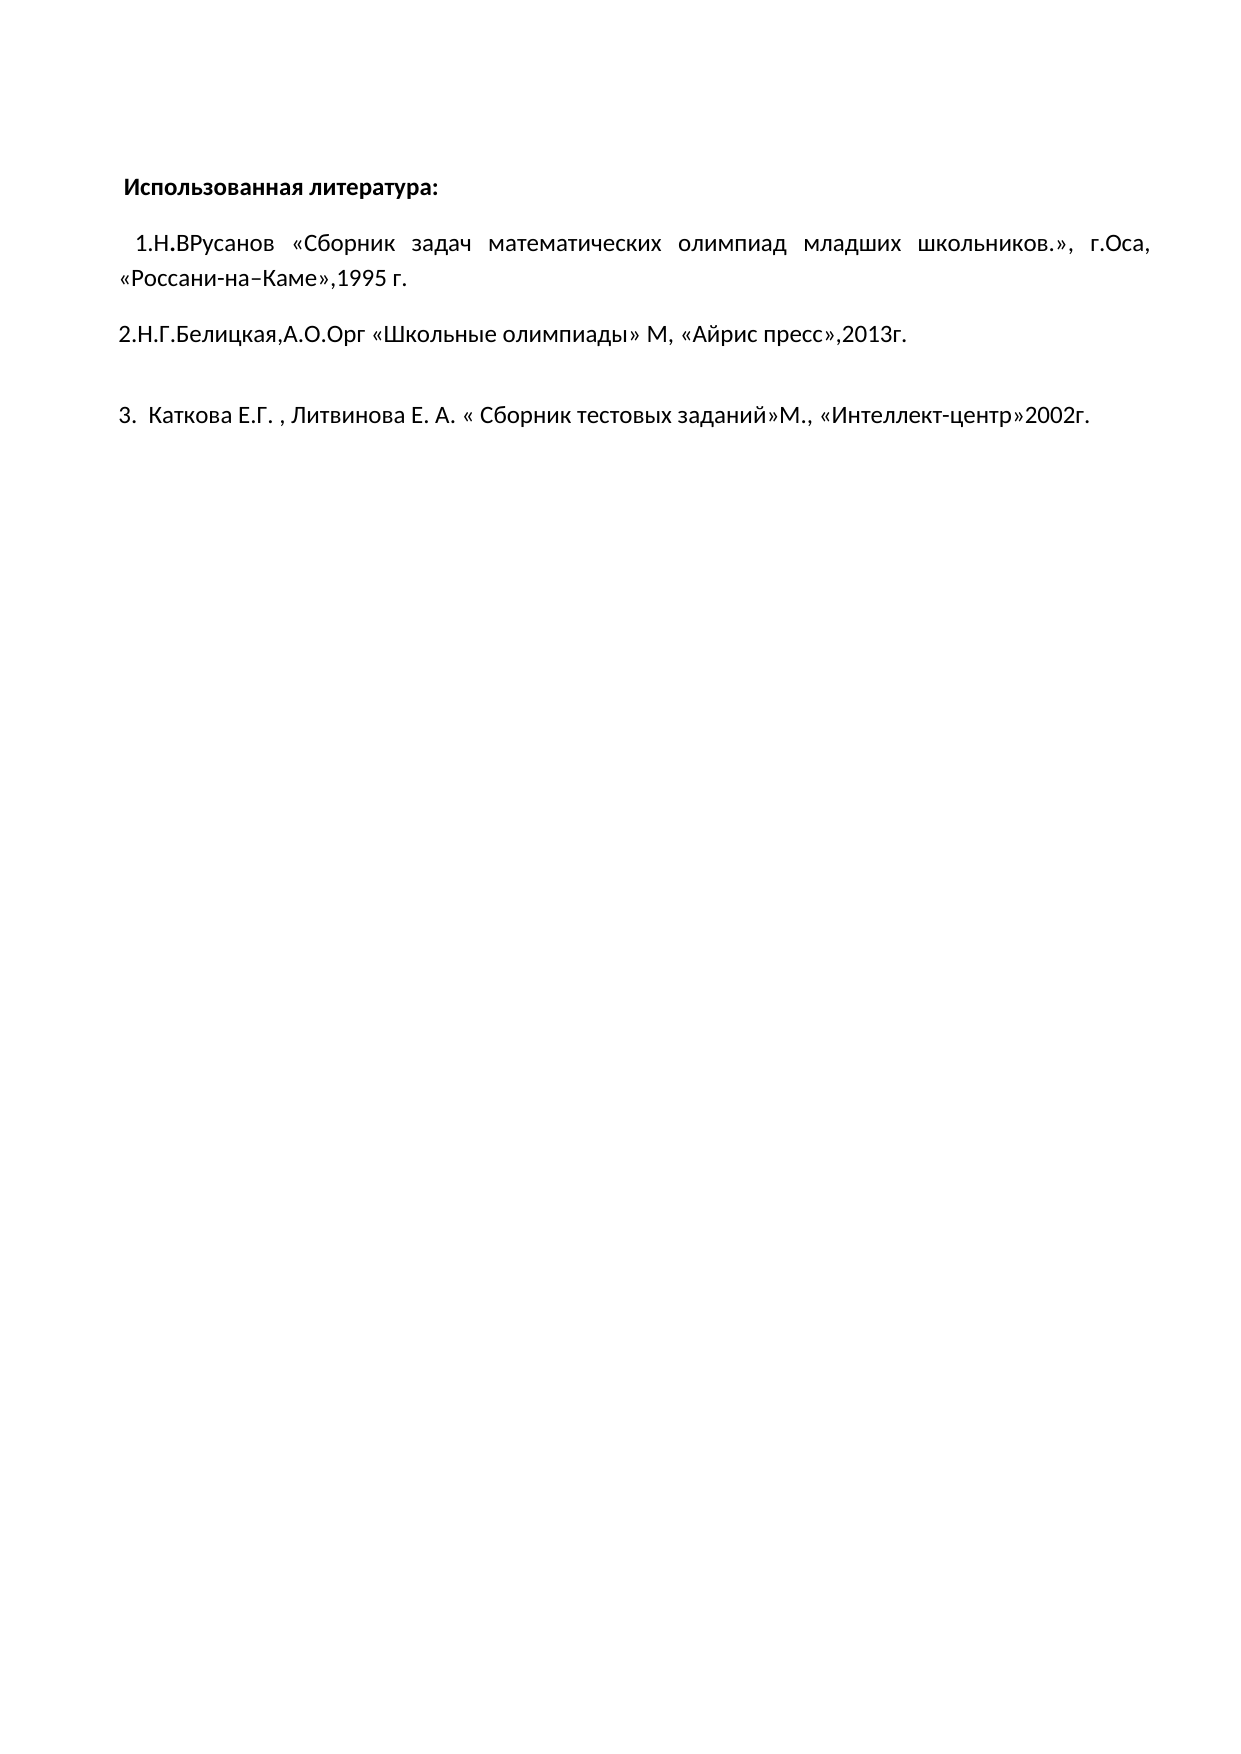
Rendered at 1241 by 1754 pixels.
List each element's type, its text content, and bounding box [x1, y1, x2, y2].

text 2.Н.Г.Белицкая,А.О.Орг «Школьные олимпиады» М, «Айрис пресс»,2013г. [118, 318, 1152, 348]
text 1.Н.ВРусанов «Сборник задач математических олимпиад младших школьников.», г.Оса, «Россани-на–Каме»,1995 г. [118, 227, 1152, 292]
text 3. Каткова Е.Г. , Литвинова Е. А. « Сборник тестовых заданий»М., «Интеллект-центр»2002г. [118, 400, 1152, 430]
text Использованная литература: [118, 171, 1152, 202]
